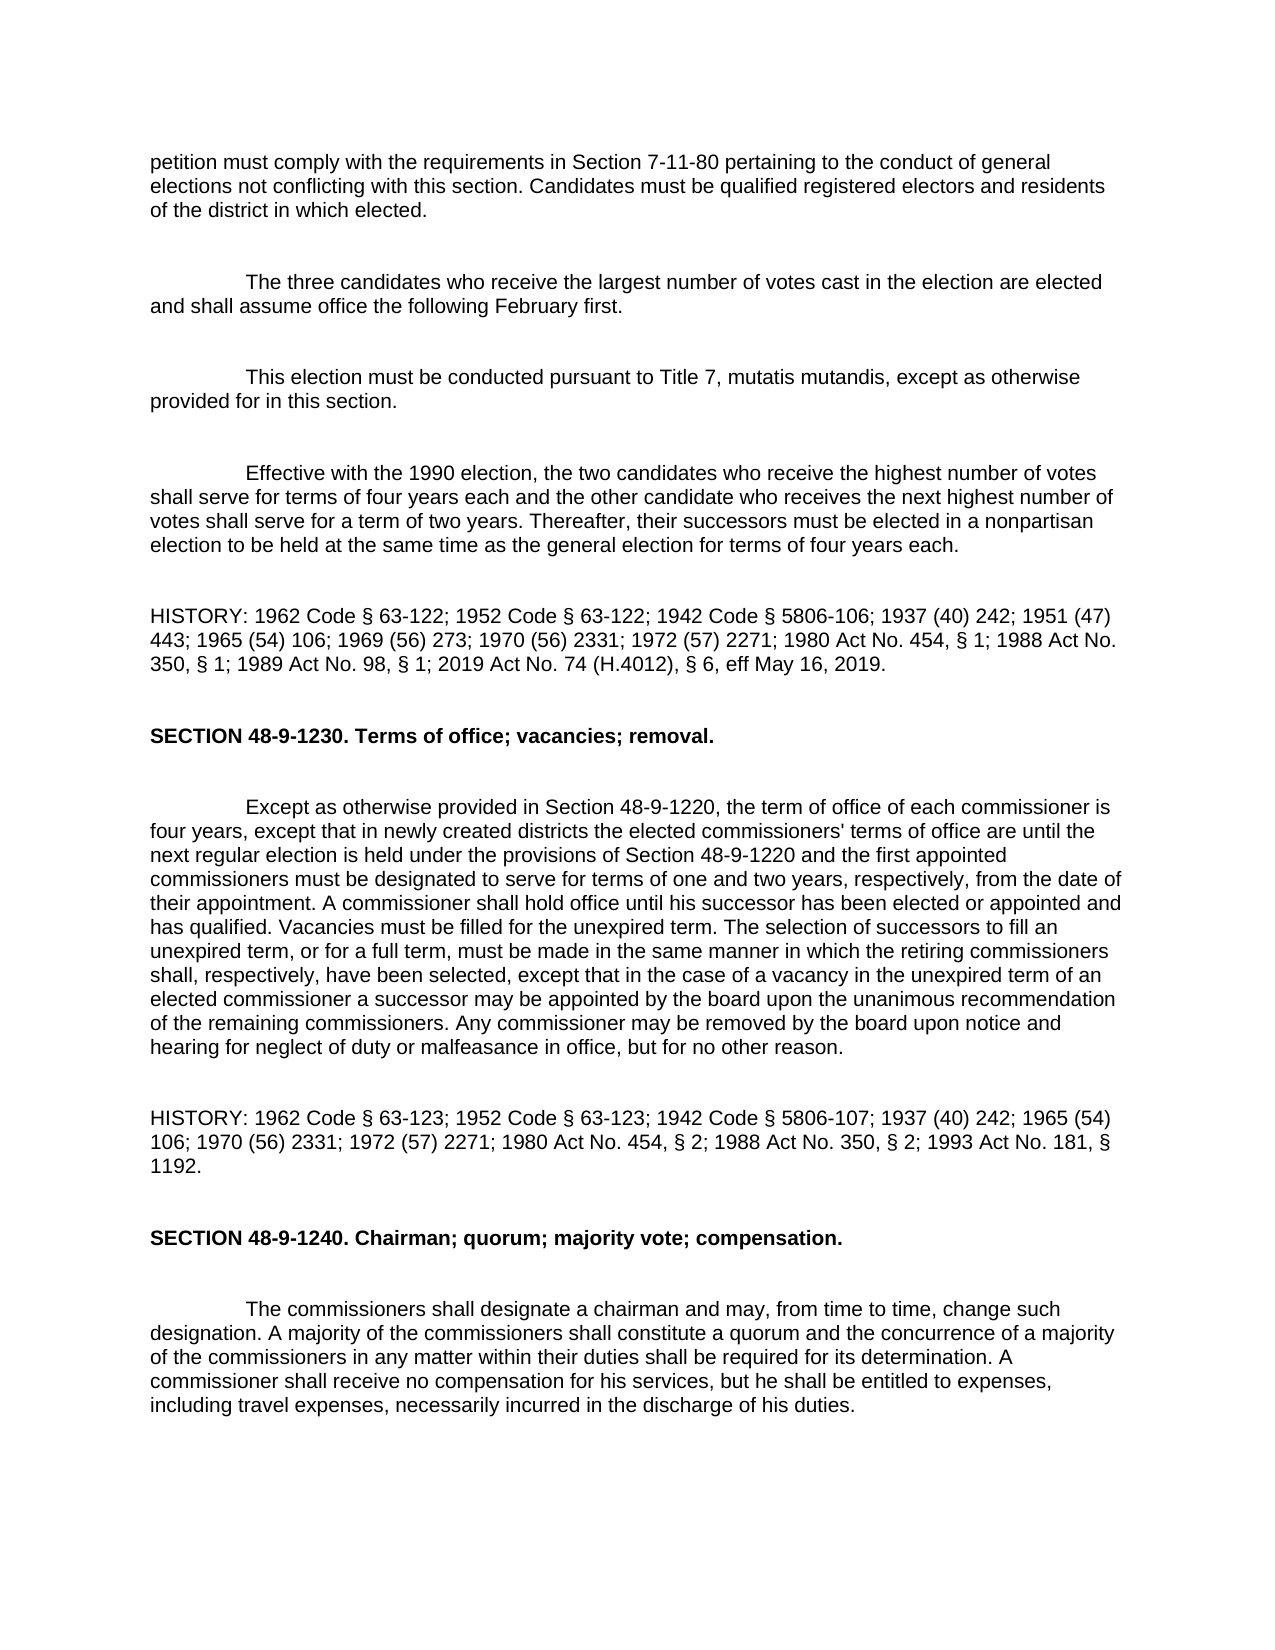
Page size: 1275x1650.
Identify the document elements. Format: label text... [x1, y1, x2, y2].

text SECTION 48-9-1230. Terms of office; vacancies; removal. [150, 723, 1125, 771]
text The three candidates who receive the largest number of votes cast in the election are elected and shall assume office the following February first. [150, 269, 1125, 341]
text HISTORY: 1962 Code § 63-122; 1952 Code § 63-122; 1942 Code § 5806-106; 1937 (40) 242; 1951 (47) 443; 1965 (54) 106; 1969 (56) 273; 1970 (56) 2331; 1972 (57) 2271; 1980 Act No. 454, § 1; 1988 Act No. 350, § 1; 1989 Act No. 98, § 1; 2019 Act No. 74 (H.4012), § 6, eff May 16, 2019. [150, 604, 1125, 699]
text SECTION 48-9-1240. Chairman; quorum; majority vote; compensation. [150, 1226, 1125, 1273]
text Effective with the 1990 election, the two candidates who receive the highest number of votes shall serve for terms of four years each and the other candidate who receives the next highest number of votes shall serve for a term of two years. Thereafter, their successors must be elected in a nonpartisan election to be held at the same time as the general election for terms of four years each. [150, 461, 1125, 580]
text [150, 150, 1125, 246]
text The commissioners shall designate a chairman and may, from time to time, change such designation. A majority of the commissioners shall constitute a quorum and the concurrence of a majority of the commissioners in any matter within their duties shall be required for its determination. A commissioner shall receive no compensation for his services, but he shall be entitled to expenses, including travel expenses, necessarily incurred in the discharge of his duties. [150, 1297, 1125, 1441]
text HISTORY: 1962 Code § 63-123; 1952 Code § 63-123; 1942 Code § 5806-107; 1937 (40) 242; 1965 (54) 106; 1970 (56) 2331; 1972 (57) 2271; 1980 Act No. 454, § 2; 1988 Act No. 350, § 2; 1993 Act No. 181, § 1192. [150, 1106, 1125, 1202]
text Except as otherwise provided in Section 48-9-1220, the term of office of each commissioner is four years, except that in newly created districts the elected commissioners' terms of office are until the next regular election is held under the provisions of Section 48-9-1220 and the first appointed commissioners must be designated to serve for terms of one and two years, respectively, from the date of their appointment. A commissioner shall hold office until his successor has been elected or appointed and has qualified. Vacancies must be filled for the unexpired term. The selection of successors to fill an unexpired term, or for a full term, must be made in the same manner in which the retiring commissioners shall, respectively, have been selected, except that in the case of a vacancy in the unexpired term of an elected commissioner a successor may be appointed by the board upon the unanimous recommendation of the remaining commissioners. Any commissioner may be removed by the board upon notice and hearing for neglect of duty or malfeasance in office, but for no other reason. [150, 795, 1125, 1082]
text This election must be conducted pursuant to Title 7, mutatis mutandis, except as otherwise provided for in this section. [150, 365, 1125, 437]
